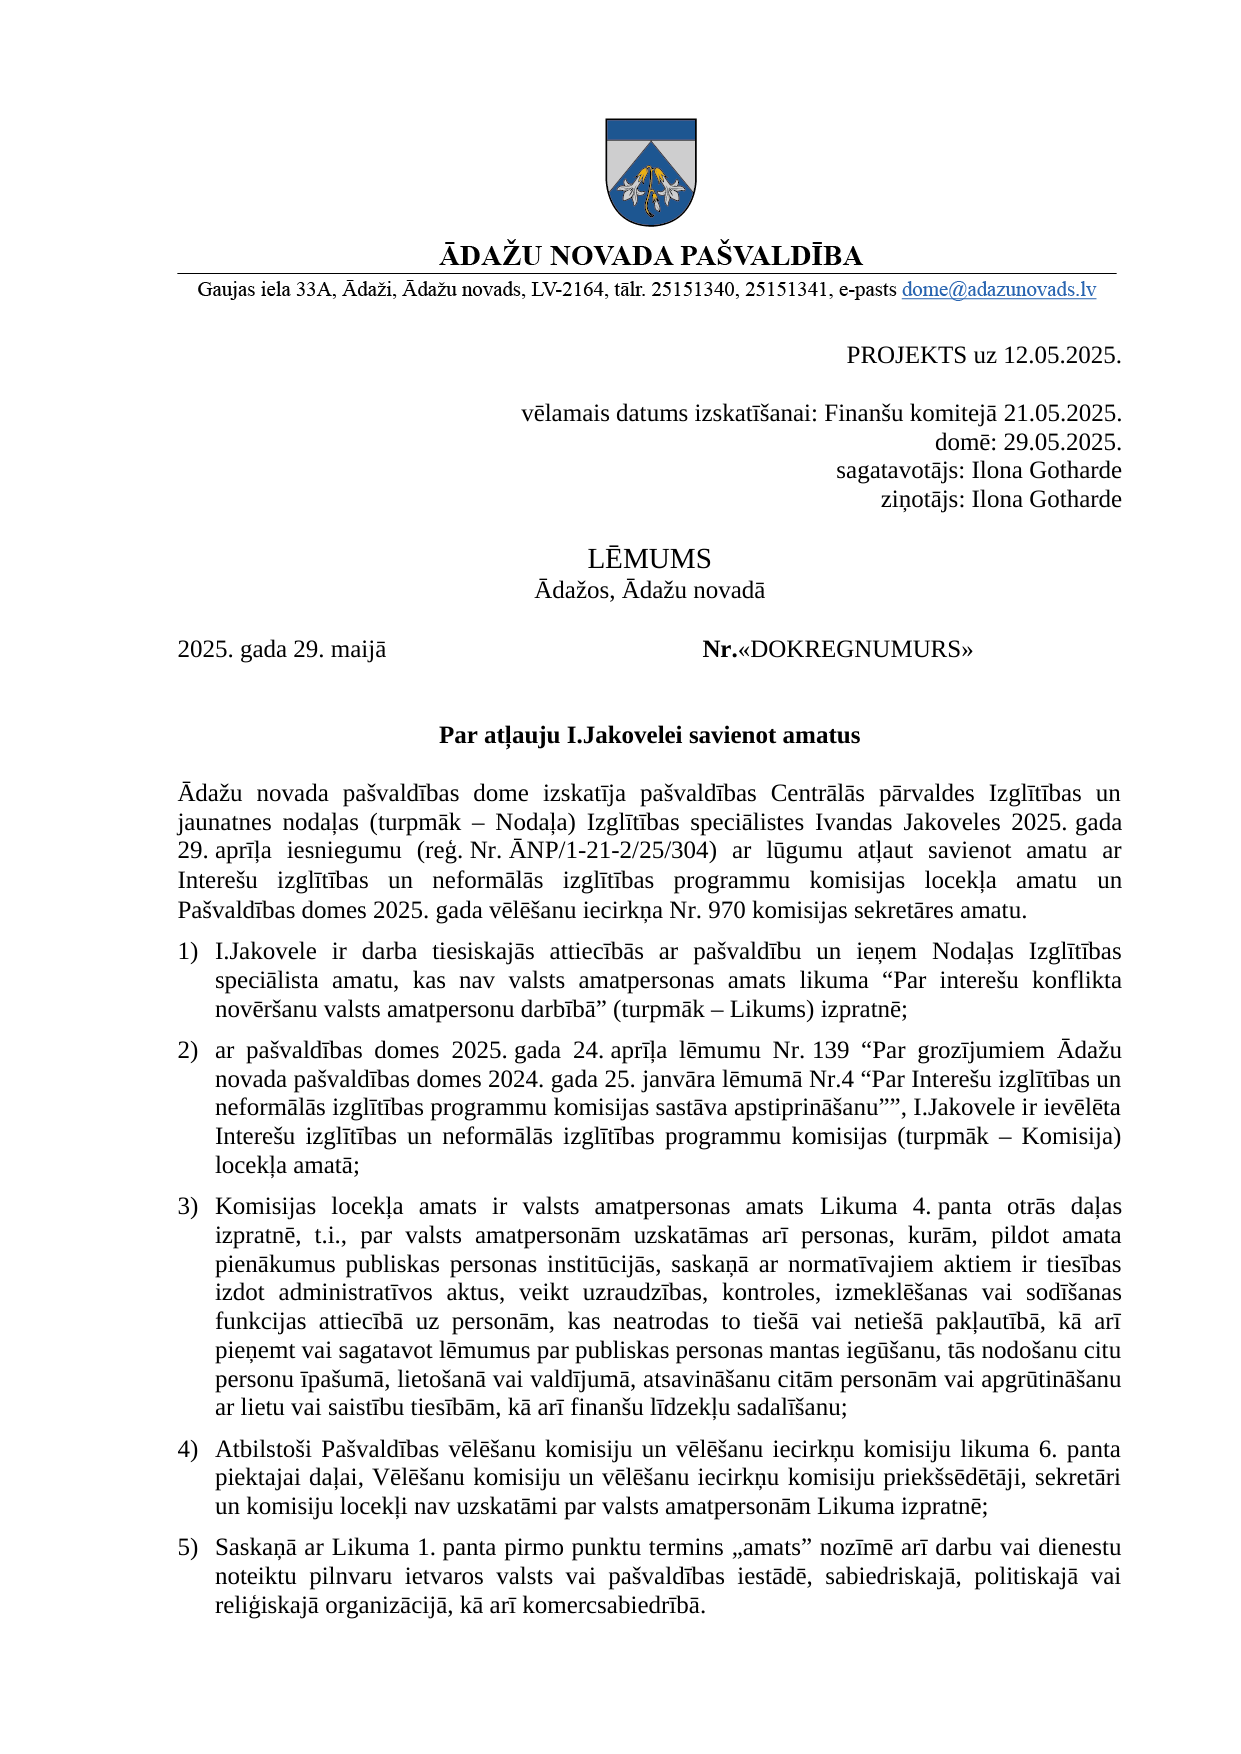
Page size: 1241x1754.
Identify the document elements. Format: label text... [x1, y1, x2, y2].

list Komisijas locekļa amats ir valsts amatpersonas amats Likuma 4. panta otrās daļas izpratnē, t.i., par valsts amatpersonām uzskatāmas arī personas, kurām, pildot amata pienākumus publiskas personas institūcijās, saskaņā ar normatīvajiem aktiem ir tiesības izdot administratīvos aktus, veikt uzraudzības, kontroles, izmeklēšanas vai sodīšanas funkcijas attiecībā uz personām, kas neatrodas to tiešā vai netiešā pakļautībā, kā arī pieņemt vai sagatavot lēmumus par publiskas personas mantas iegūšanu, tās nodošanu citu personu īpašumā, lietošanā vai valdījumā, atsavināšanu citām personām vai apgrūtināšanu ar lietu vai saistību tiesībām, kā arī finanšu līdzekļu sadalīšanu; [177, 1191, 1122, 1421]
text Ādažos, Ādažu novadā [177, 575, 1122, 604]
text domē: 29.05.2025. [177, 427, 1122, 455]
text PROJEKTS uz 12.05.2025. [177, 340, 1122, 369]
text 2025. gada 29. maijā Nr.«DOKREGNUMURS» [177, 634, 1122, 663]
list ar pašvaldības domes 2025. gada 24. aprīļa lēmumu Nr. 139 “Par grozījumiem Ādažu novada pašvaldības domes 2024. gada 25. janvāra lēmumā Nr.4 “Par Interešu izglītības un neformālās izglītības programmu komisijas sastāva apstiprināšanu””, I.Jakovele ir ievēlēta Interešu izglītības un neformālās izglītības programmu komisijas (turpmāk – Komisija) locekļa amatā; [177, 1035, 1122, 1179]
list Atbilstoši Pašvaldības vēlēšanu komisiju un vēlēšanu iecirkņu komisiju likuma 6. panta piektajai daļai, Vēlēšanu komisiju un vēlēšanu iecirkņu komisiju priekšsēdētāji, sekretāri un komisiju locekļi nav uzskatāmi par valsts amatpersonām Likuma izpratnē; [177, 1434, 1122, 1520]
list Saskaņā ar Likuma 1. panta pirmo punktu termins „amats” nozīmē arī darbu vai dienestu noteiktu pilnvaru ietvaros valsts vai pašvaldības iestādē, sabiedriskajā, politiskajā vai reliģiskajā organizācijā, kā arī komercsabiedrībā. [177, 1532, 1122, 1619]
picture [177, 118, 1117, 310]
text LĒMUMS [177, 542, 1122, 575]
text vēlamais datums izskatīšanai: Finanšu komitejā 21.05.2025. [177, 398, 1122, 427]
text Par atļauju I.Jakovelei savienot amatus [177, 721, 1122, 749]
text ziņotājs: Ilona Gotharde [177, 484, 1122, 513]
text Ādažu novada pašvaldības dome izskatīja pašvaldības Centrālās pārvaldes Izglītības un jaunatnes nodaļas (turpmāk – Nodaļa) Izglītības speciālistes Ivandas Jakoveles 2025. gada 29. aprīļa iesniegumu (reģ. Nr. ĀNP/1-21-2/25/304) ar lūgumu atļaut savienot amatu ar Interešu izglītības un neformālās izglītības programmu komisijas locekļa amatu un Pašvaldības domes 2025. gada vēlēšanu iecirkņa Nr. 970 komisijas sekretāres amatu. [177, 778, 1122, 924]
text sagatavotājs: Ilona Gotharde [177, 455, 1122, 484]
list I.Jakovele ir darba tiesiskajās attiecībās ar pašvaldību un ieņem Nodaļas Izglītības speciālista amatu, kas nav valsts amatpersonas amats likuma “Par interešu konflikta novēršanu valsts amatpersonu darbībā” (turpmāk – Likums) izpratnē; [177, 936, 1122, 1022]
